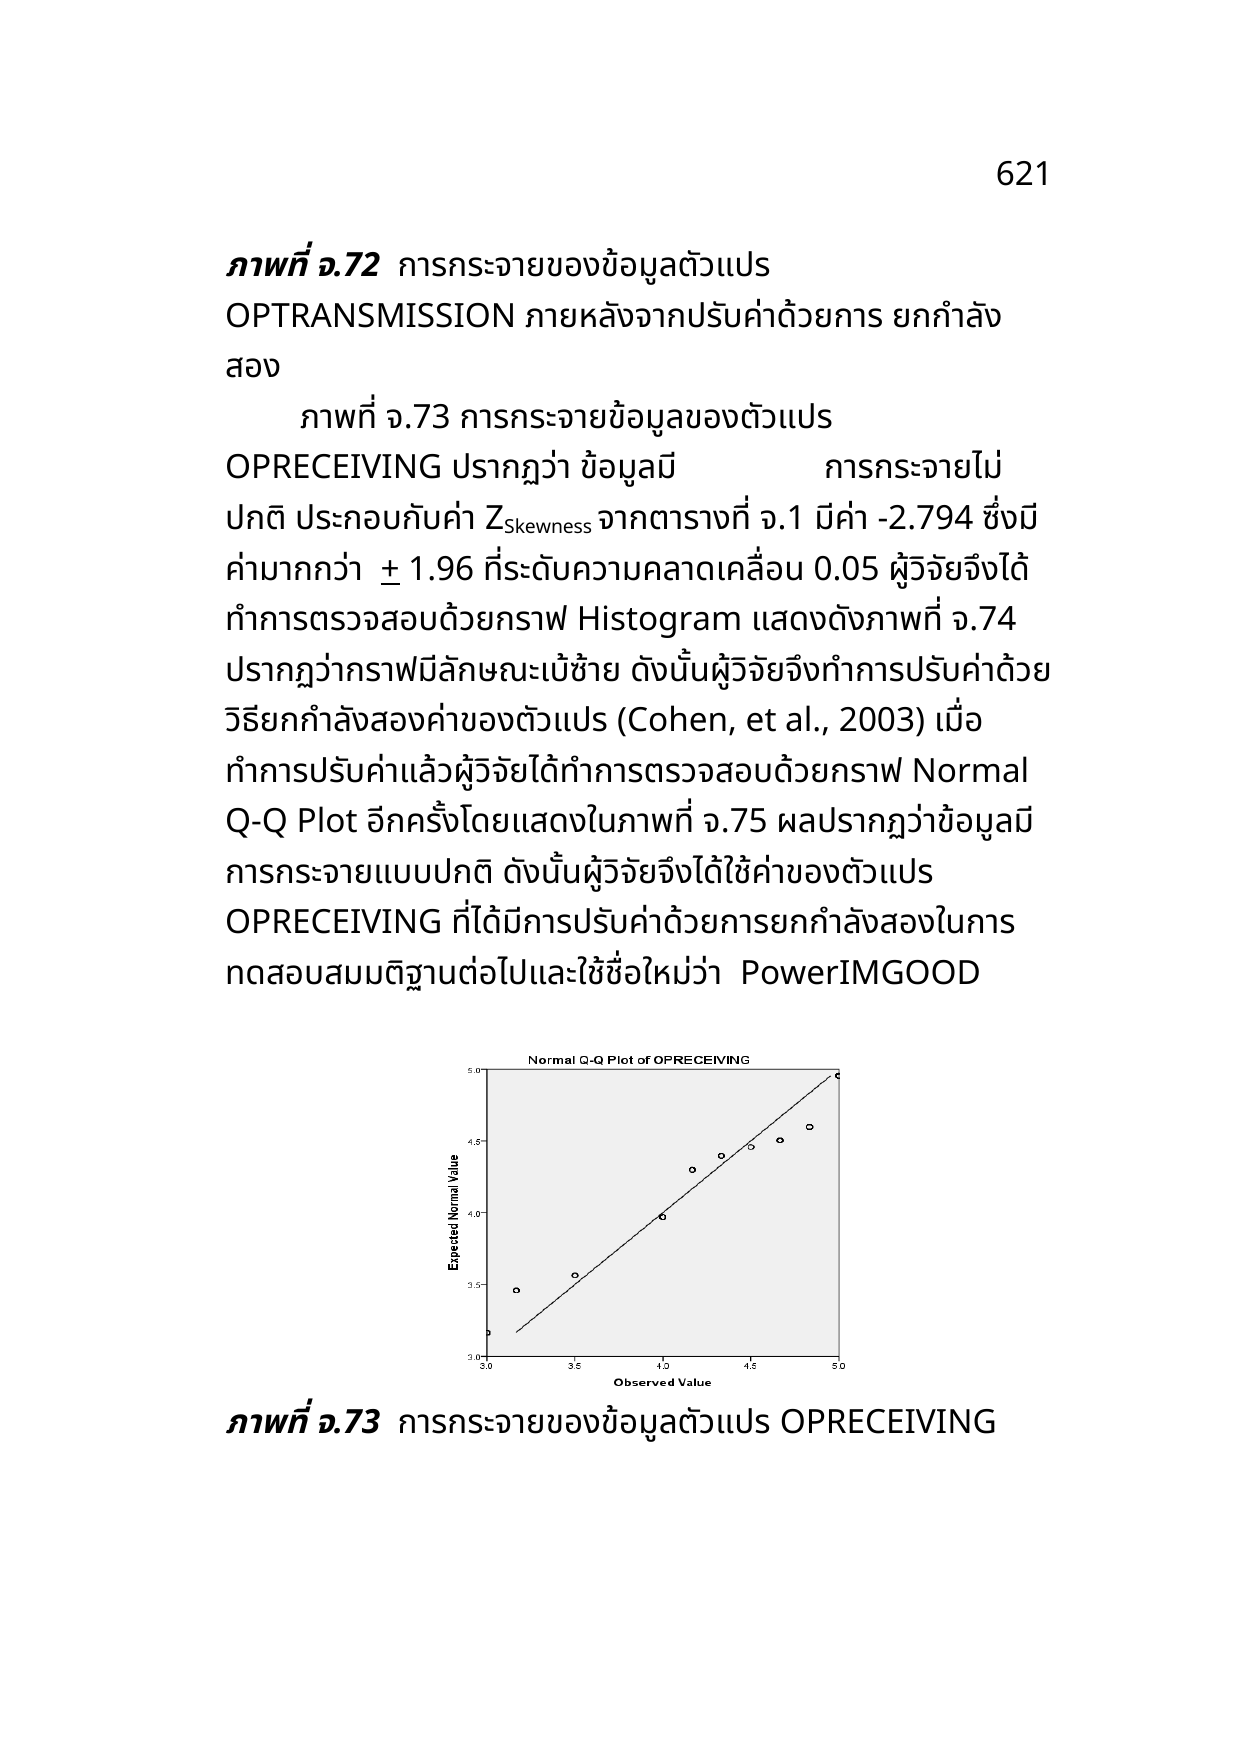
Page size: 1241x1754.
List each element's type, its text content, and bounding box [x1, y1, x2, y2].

text ภาพที่ จ.73 การกระจายข้อมูลของตัวแปร OPRECEIVING ปรากฏว่า ข้อมูลมี การกระจายไม่ปกติ ประกอบกับค่า ZSkewness จากตารางที่ จ.1 มีค่า -2.794 ซึ่งมีค่ามากกว่า + 1.96 ที่ระดับความคลาดเคลื่อน 0.05 ผู้วิจัยจึงได้ทำการตรวจสอบด้วยกราฟ Histogram แสดงดังภาพที่ จ.74 ปรากฏว่ากราฟมีลักษณะเบ้ซ้าย ดังนั้นผู้วิจัยจึงทำการปรับค่าด้วยวิธียกกำลังสองค่าของตัวแปร (Cohen, et al., 2003) เมื่อทำการปรับค่าแล้วผู้วิจัยได้ทำการตรวจสอบด้วยกราฟ Normal Q-Q Plot อีกครั้งโดยแสดงในภาพที่ จ.75 ผลปรากฏว่าข้อมูลมีการกระจายแบบปกติ ดังนั้นผู้วิจัยจึงได้ใช้ค่าของตัวแปร OPRECEIVING ที่ได้มีการปรับค่าด้วยการยกกำลังสองในการทดสอบสมมติฐานต่อไปและใช้ชื่อใหม่ว่า PowerIMGOOD [225, 392, 1053, 999]
text ภาพที่ จ.72 การกระจายของข้อมูลตัวแปร OPTRANSMISSION ภายหลังจากปรับค่าด้วยการ ยกกำลังสอง [225, 241, 1053, 392]
picture [368, 1045, 910, 1398]
text ภาพที่ จ.73 การกระจายของข้อมูลตัวแปร OPRECEIVING [225, 1398, 1053, 1448]
